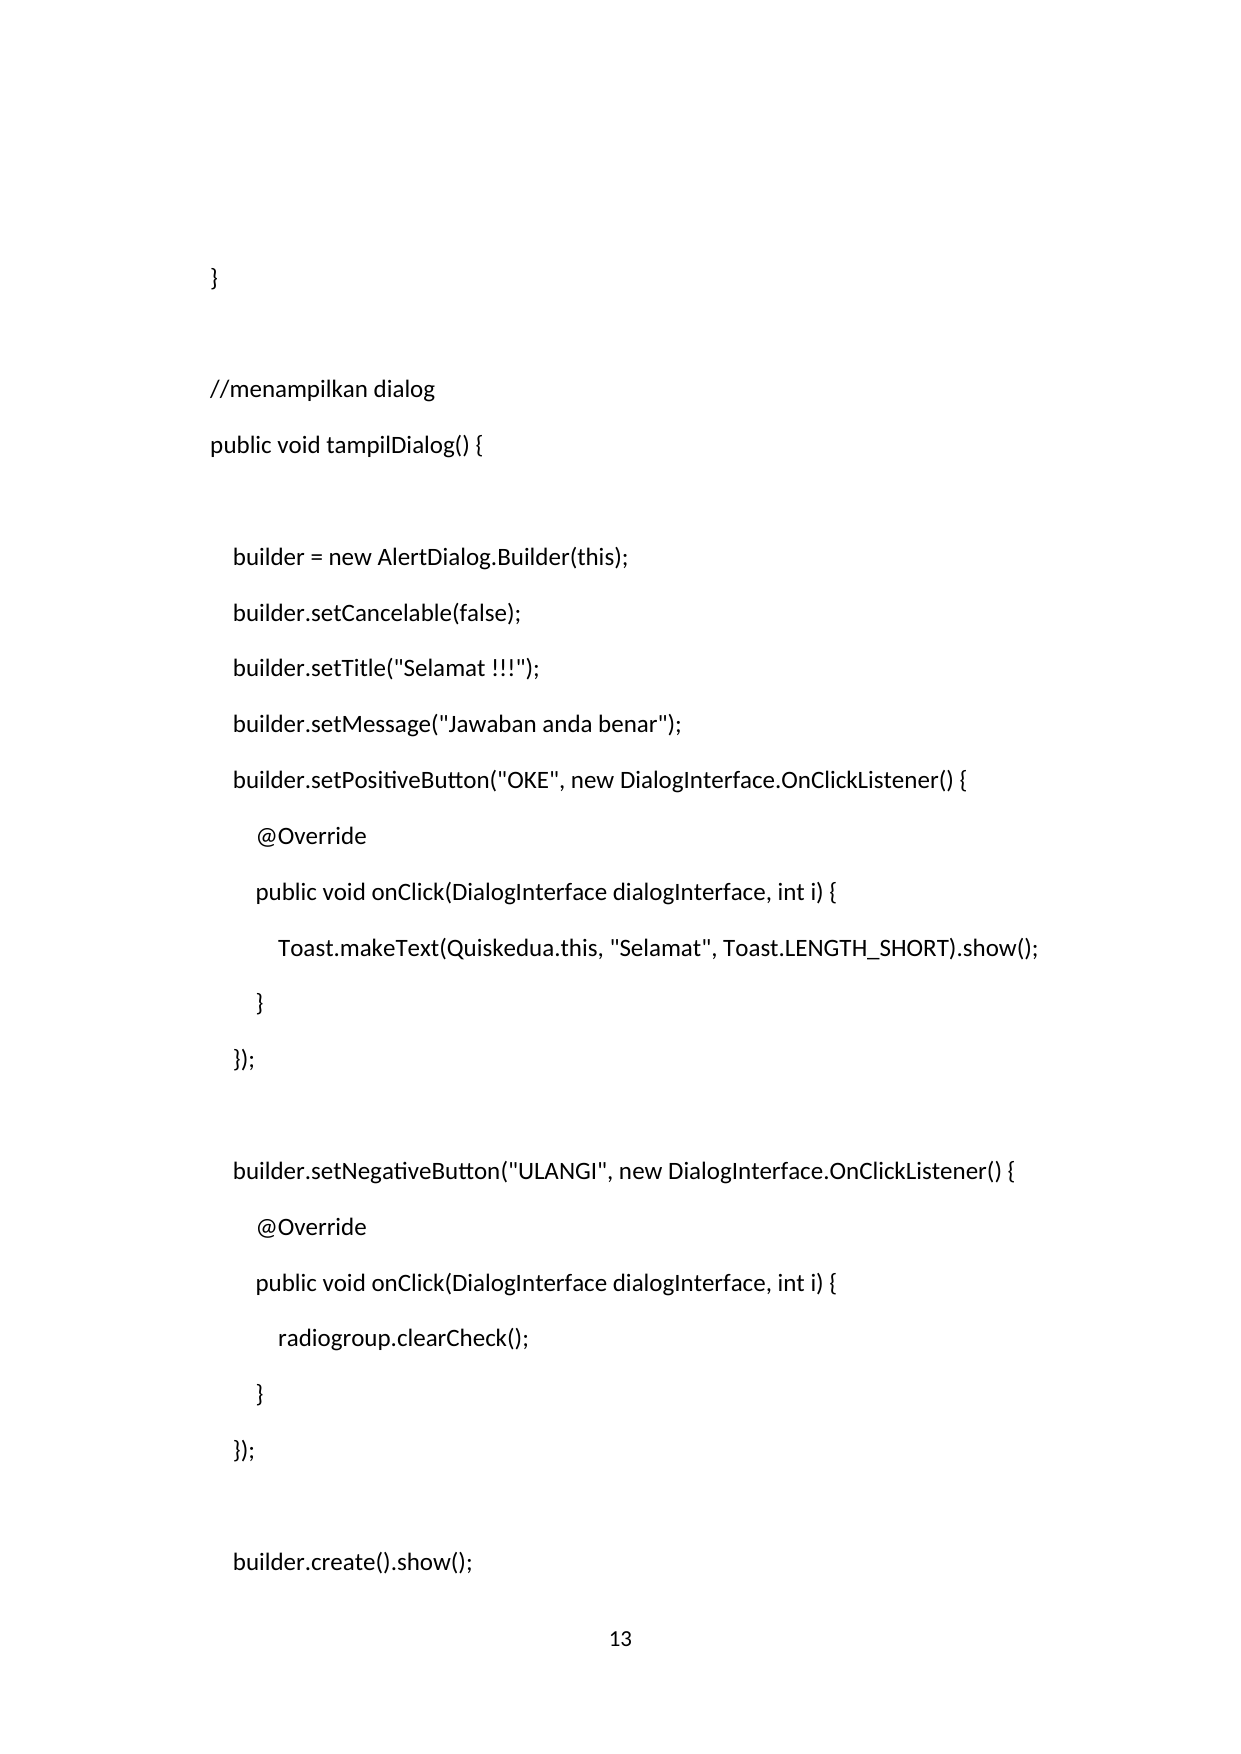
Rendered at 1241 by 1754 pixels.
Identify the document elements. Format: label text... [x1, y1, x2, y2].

list @Override [187, 1211, 1090, 1241]
list builder.setNegativeButton("ULANGI", new DialogInterface.OnClickListener() { [187, 1155, 1090, 1186]
list public void tampilDialog() { [187, 429, 1090, 460]
list } [187, 987, 1090, 1018]
list @Override [187, 820, 1090, 851]
list radiogroup.clearCheck(); [187, 1322, 1090, 1353]
list }); [187, 1043, 1090, 1074]
list public void onClick(DialogInterface dialogInterface, int i) { [187, 876, 1090, 906]
list builder = new AlertDialog.Builder(this); [187, 541, 1090, 571]
list builder.create().show(); [187, 1546, 1090, 1576]
list } [187, 262, 1090, 292]
list public void onClick(DialogInterface dialogInterface, int i) { [187, 1267, 1090, 1297]
list Toast.makeText(Quiskedua.this, "Selamat", Toast.LENGTH_SHORT).show(); [187, 932, 1090, 962]
list }); [187, 1434, 1090, 1465]
list } [187, 1378, 1090, 1409]
list builder.setTitle("Selamat !!!"); [187, 652, 1090, 683]
list builder.setMessage("Jawaban anda benar"); [187, 708, 1090, 739]
list //menampilkan dialog [187, 373, 1090, 404]
list builder.setPositiveButton("OKE", new DialogInterface.OnClickListener() { [187, 764, 1090, 795]
list builder.setCancelable(false); [187, 597, 1090, 627]
